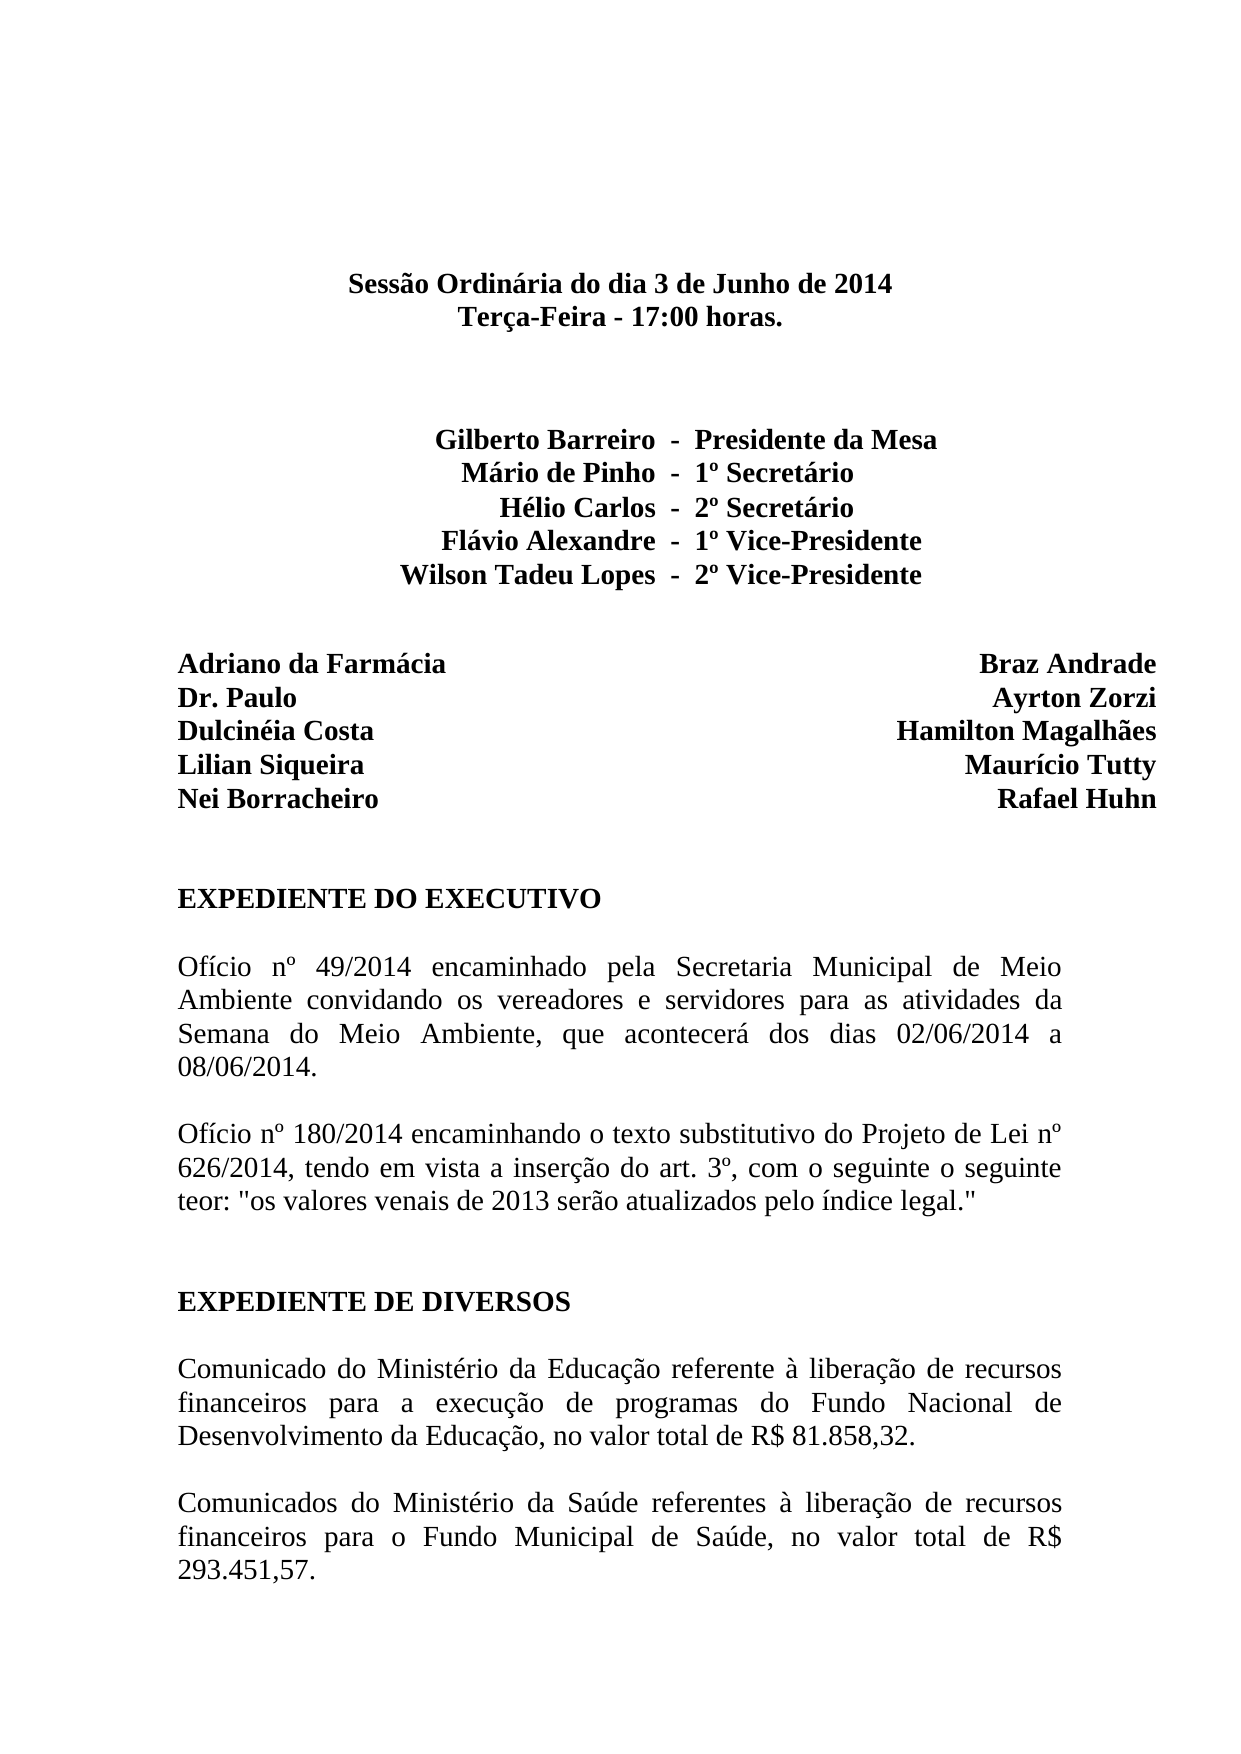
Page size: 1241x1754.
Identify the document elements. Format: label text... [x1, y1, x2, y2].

table_cell Mário de Pinho [170, 455, 663, 490]
text EXPEDIENTE DO EXECUTIVO [177, 882, 1063, 915]
text Comunicado do Ministério da Educação referente à liberação de recursos financeiros para a execução de programas do Fundo Nacional de Desenvolvimento da Educação, no valor total de R$ 81.858,32. [177, 1318, 1063, 1452]
table_cell Wilson Tadeu Lopes [170, 557, 663, 591]
table_cell Lilian Siqueira [170, 748, 667, 781]
table_cell Dulcinéia Costa [170, 714, 667, 747]
text Sessão Ordinária do dia 3 de Junho de 2014 [177, 266, 1063, 299]
table_cell Ayrton Zorzi [667, 680, 1164, 713]
table_header Gilberto Barreiro [170, 422, 663, 455]
table_header - Presidente da Mesa [663, 422, 1156, 455]
table_cell Dr. Paulo [170, 680, 667, 713]
table_cell - 2º Vice-Presidente [663, 557, 1156, 591]
table_cell Maurício Tutty [667, 748, 1164, 781]
table_cell - 1º Secretário [663, 455, 1156, 490]
table_cell Nei Borracheiro [170, 781, 667, 814]
text Comunicados do Ministério da Saúde referentes à liberação de recursos financeiros para o Fundo Municipal de Saúde, no valor total de R$ 293.451,57. [177, 1452, 1063, 1586]
table_header Braz Andrade [667, 646, 1164, 680]
text Terça-Feira - 17:00 horas. [177, 299, 1063, 333]
text EXPEDIENTE DE DIVERSOS [177, 1284, 1063, 1318]
table_cell Hélio Carlos [170, 490, 663, 523]
table_cell Hamilton Magalhães [667, 714, 1164, 747]
text Ofício nº 180/2014 encaminhando o texto substitutivo do Projeto de Lei nº 626/2014, tendo em vista a inserção do art. 3º, com o seguinte o seguinte teor: "os valores venais de 2013 serão atualizados pelo índice legal." [177, 1116, 1063, 1217]
table_cell - 1º Vice-Presidente [663, 523, 1156, 557]
table_cell - 2º Secretário [663, 490, 1156, 523]
text Ofício nº 49/2014 encaminhado pela Secretaria Municipal de Meio Ambiente convidando os vereadores e servidores para as atividades da Semana do Meio Ambiente, que acontecerá dos dias 02/06/2014 a 08/06/2014. [177, 915, 1063, 1083]
table_header Adriano da Farmácia [170, 646, 667, 680]
table_cell Flávio Alexandre [170, 523, 663, 557]
table_cell Rafael Huhn [667, 781, 1164, 814]
